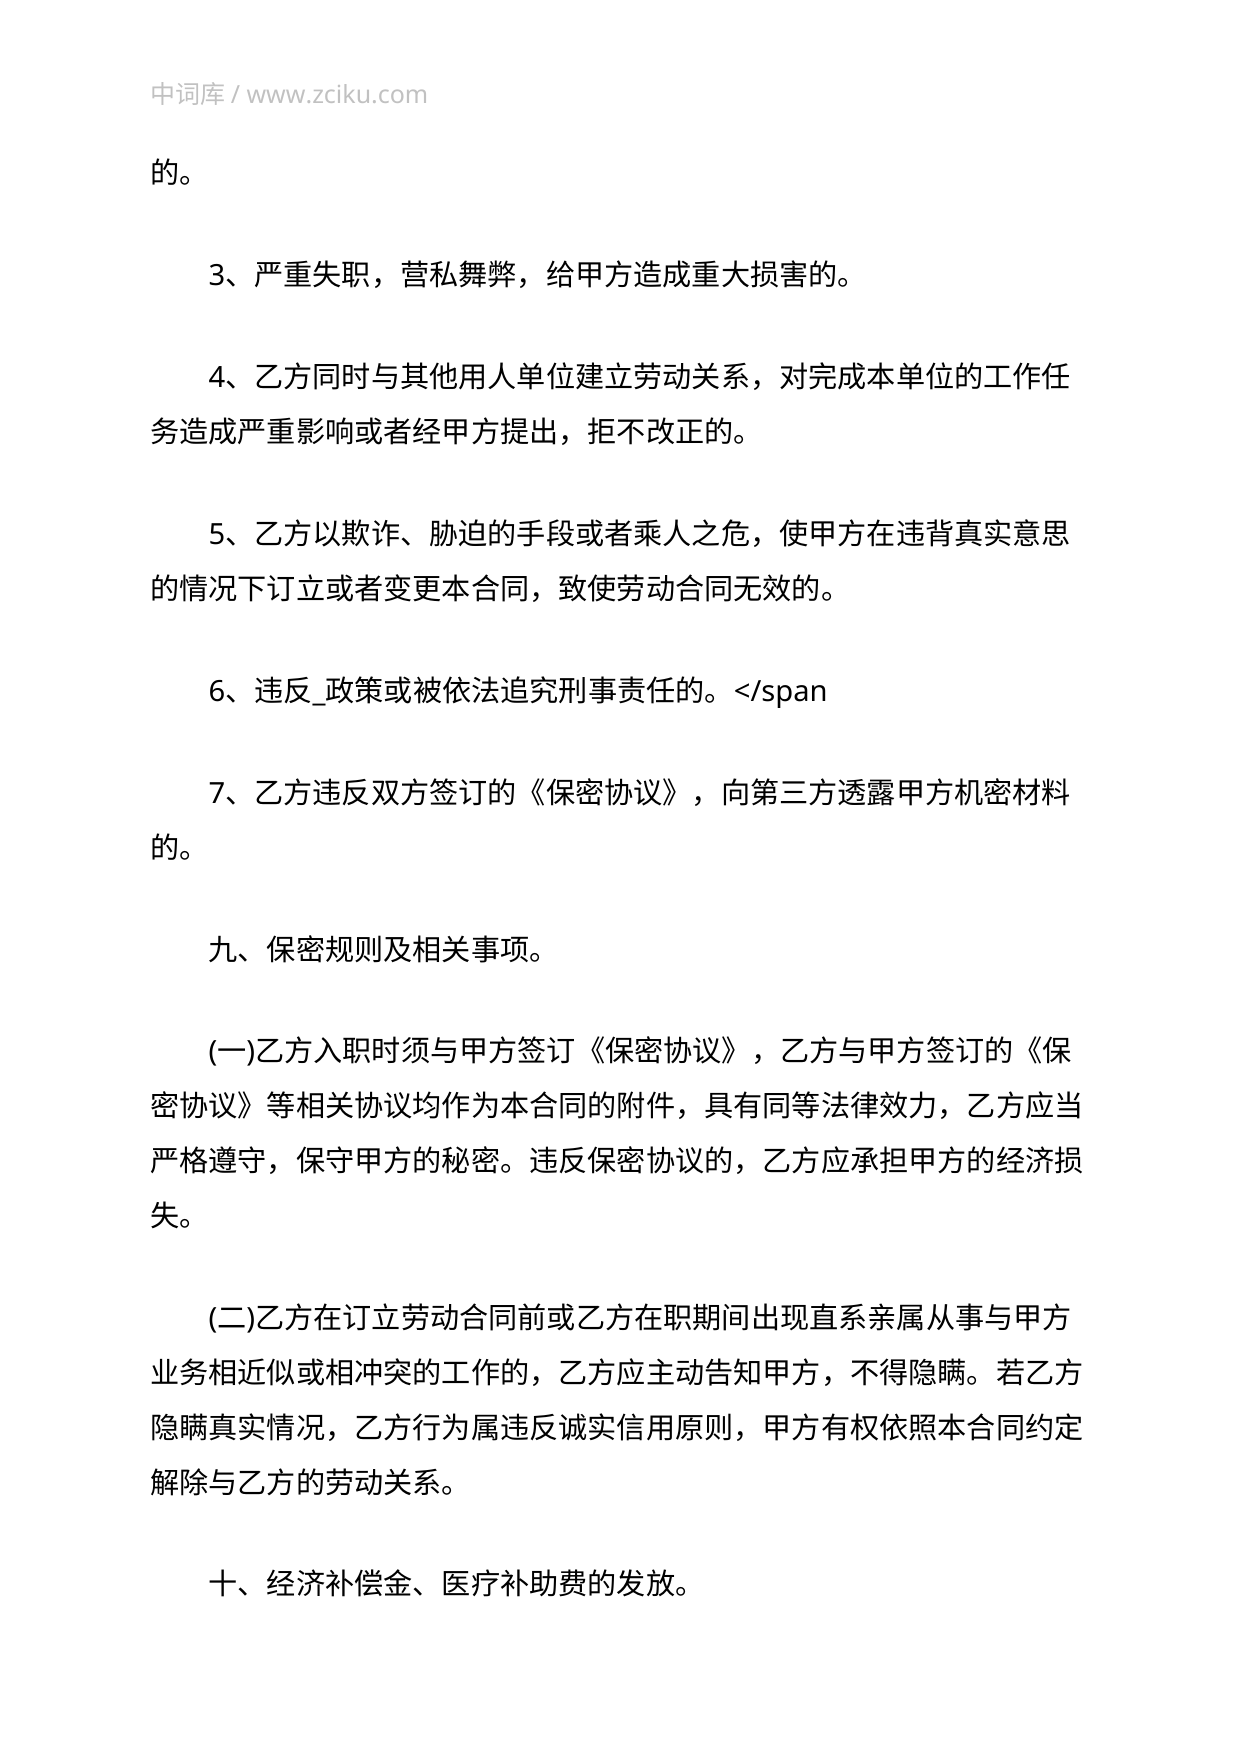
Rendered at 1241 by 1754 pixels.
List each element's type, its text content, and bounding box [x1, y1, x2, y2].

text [150, 150, 1090, 192]
text 十、经济补偿金、医疗补助费的发放。 [150, 1561, 1090, 1603]
text (二)乙方在订立劳动合同前或乙方在职期间出现直系亲属从事与甲方业务相近似或相冲突的工作的，乙方应主动告知甲方，不得隐瞒。若乙方隐瞒真实情况，乙方行为属违反诚实信用原则，甲方有权依照本合同约定解除与乙方的劳动关系。 [150, 1294, 1090, 1501]
text 3、严重失职，营私舞弊，给甲方造成重大损害的。 [150, 252, 1090, 294]
text 九、保密规则及相关事项。 [150, 926, 1090, 968]
text 5、乙方以欺诈、胁迫的手段或者乘人之危，使甲方在违背真实意思的情况下订立或者变更本合同，致使劳动合同无效的。 [150, 511, 1090, 608]
text 4、乙方同时与其他用人单位建立劳动关系，对完成本单位的工作任务造成严重影响或者经甲方提出，拒不改正的。 [150, 354, 1090, 451]
text (一)乙方入职时须与甲方签订《保密协议》，乙方与甲方签订的《保密协议》等相关协议均作为本合同的附件，具有同等法律效力，乙方应当严格遵守，保守甲方的秘密。违反保密协议的，乙方应承担甲方的经济损失。 [150, 1028, 1090, 1235]
text 7、乙方违反双方签订的《保密协议》，向第三方透露甲方机密材料的。 [150, 769, 1090, 867]
text 6、违反_政策或被依法追究刑事责任的。</span [150, 667, 1090, 710]
